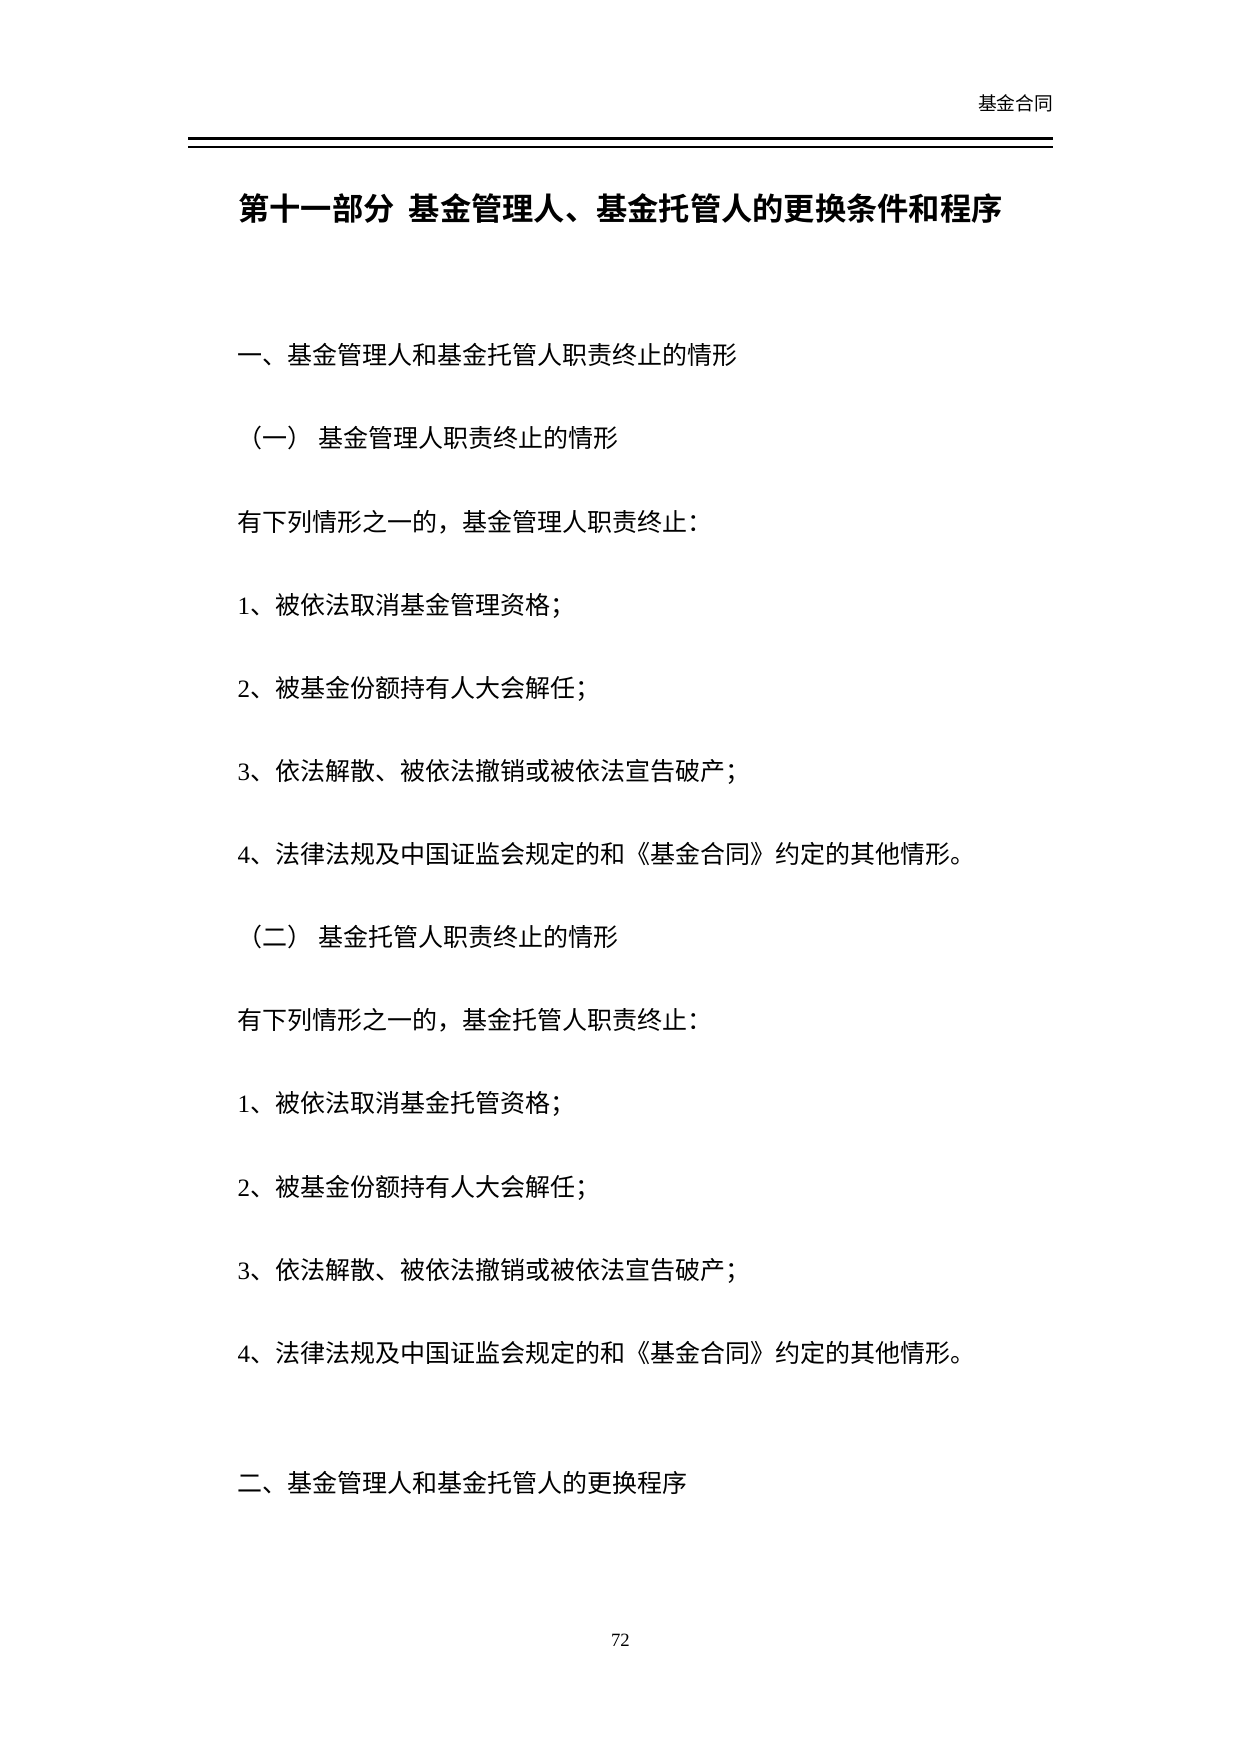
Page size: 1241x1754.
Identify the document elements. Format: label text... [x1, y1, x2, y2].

text 二、基金管理人和基金托管人的更换程序 [187, 1449, 1053, 1514]
text 4、法律法规及中国证监会规定的和《基金合同》约定的其他情形。 [187, 1319, 1053, 1384]
text 一、基金管理人和基金托管人职责终止的情形 [187, 321, 1053, 386]
text 4、法律法规及中国证监会规定的和《基金合同》约定的其他情形。 [187, 820, 1053, 885]
text 1、被依法取消基金托管资格； [187, 1069, 1053, 1134]
text 有下列情形之一的，基金管理人职责终止： [187, 488, 1053, 553]
text 2、被基金份额持有人大会解任； [187, 1153, 1053, 1218]
text 有下列情形之一的，基金托管人职责终止： [187, 986, 1053, 1051]
text 2、被基金份额持有人大会解任； [187, 654, 1053, 719]
text （二） 基金托管人职责终止的情形 [187, 903, 1053, 968]
text 3、依法解散、被依法撤销或被依法宣告破产； [187, 737, 1053, 802]
subtitle 第十一部分 基金管理人、基金托管人的更换条件和程序 [187, 174, 1053, 239]
text 1、被依法取消基金管理资格； [187, 571, 1053, 636]
text （一） 基金管理人职责终止的情形 [187, 404, 1053, 469]
text 3、依法解散、被依法撤销或被依法宣告破产； [187, 1236, 1053, 1301]
